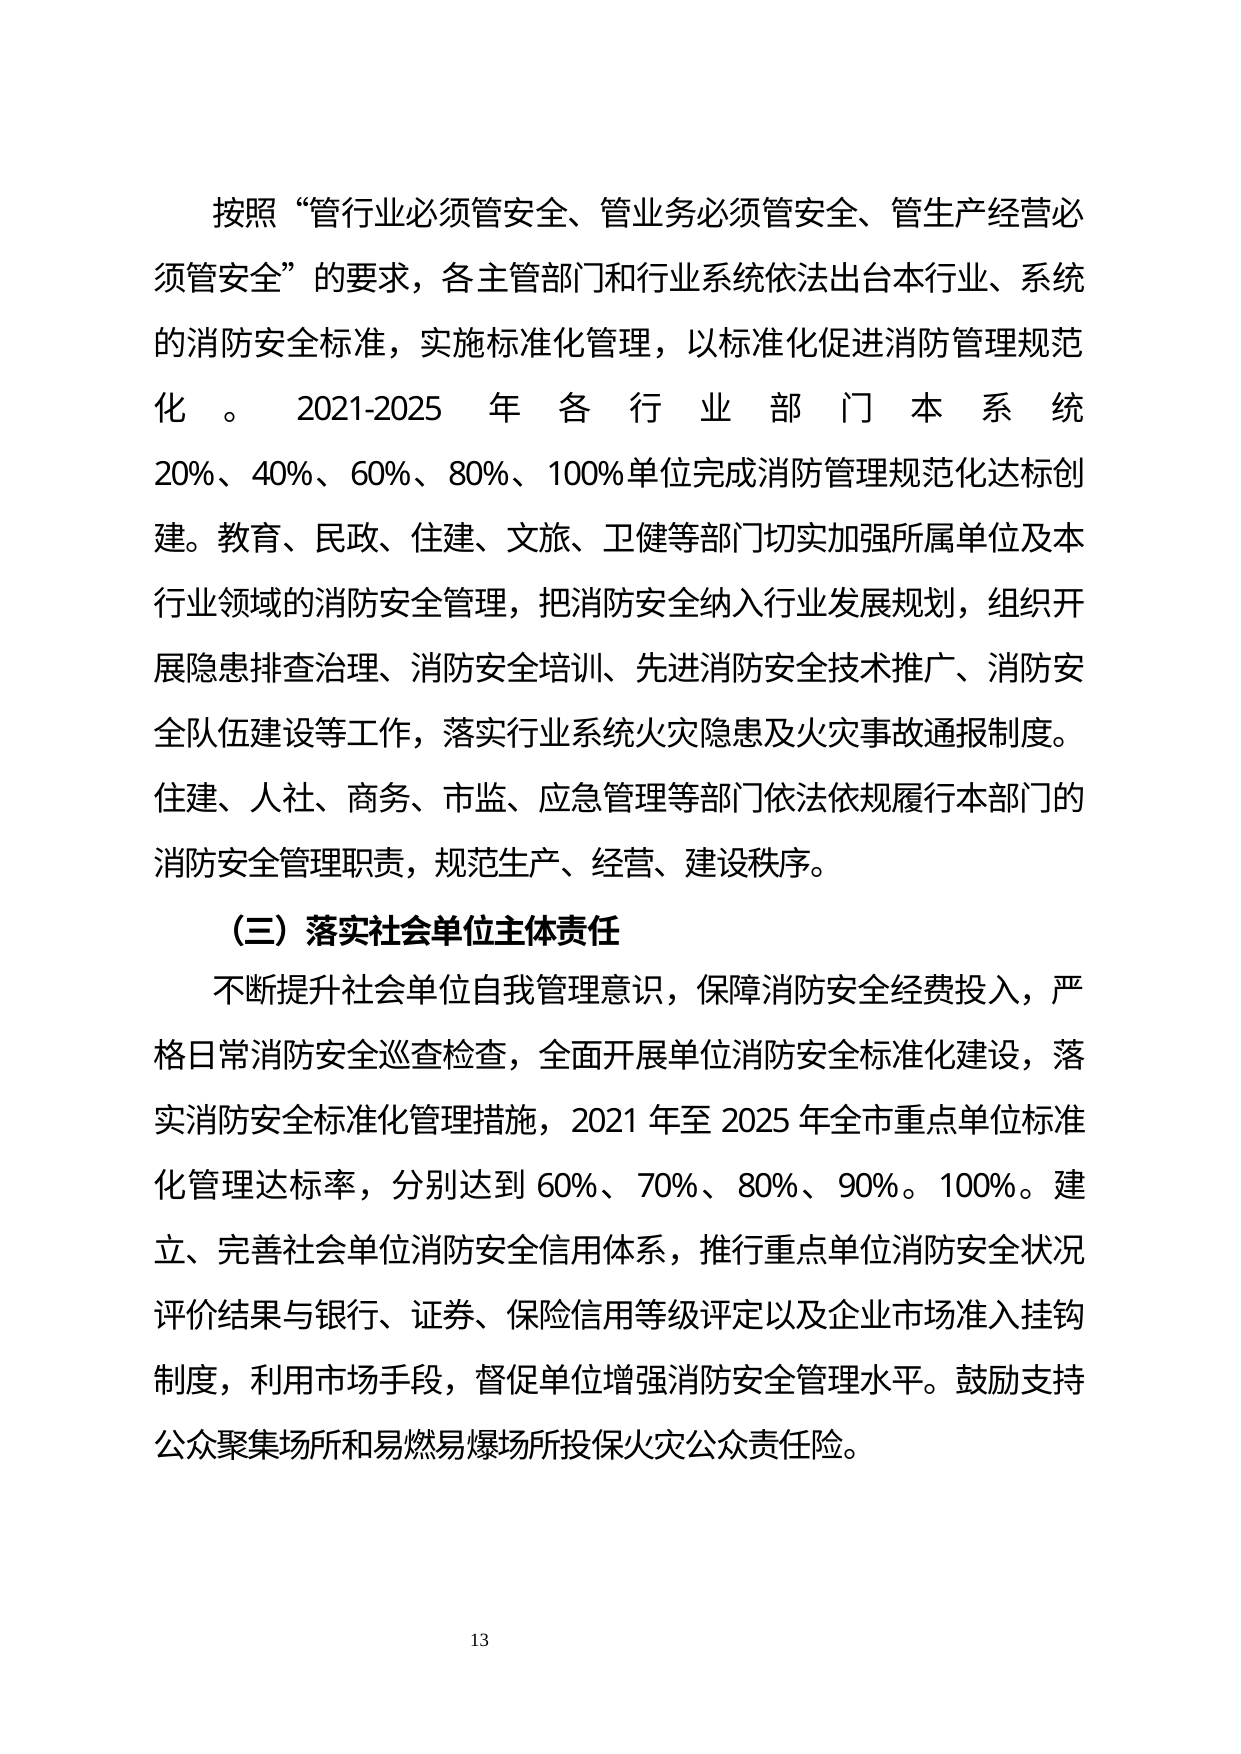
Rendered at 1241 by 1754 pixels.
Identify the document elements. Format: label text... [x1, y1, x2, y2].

text 不断提升社会单位自我管理意识，保障消防安全经费投入，严格日常消防安全巡查检查，全面开展单位消防安全标准化建设，落实消防安全标准化管理措施，2021年至2025年全市重点单位标准化管理达标率，分别达到60%、70%、80%、90%。100%。建立、完善社会单位消防安全信用体系，推行重点单位消防安全状况评价结果与银行、证券、保险信用等级评定以及企业市场准入挂钩制度，利用市场手段，督促单位增强消防安全管理水平。鼓励支持公众聚集场所和易燃易爆场所投保火灾公众责任险。 [153, 956, 1087, 1476]
text 按照“管行业必须管安全、管业务必须管安全、管生产经营必须管安全”的要求，各主管部门和行业系统依法出台本行业、系统的消防安全标准，实施标准化管理，以标准化促进消防管理规范化。2021-2025年各行业部门本系统20%、40%、60%、80%、100%单位完成消防管理规范化达标创建。教育、民政、住建、文旅、卫健等部门切实加强所属单位及本行业领域的消防安全管理，把消防安全纳入行业发展规划，组织开展隐患排查治理、消防安全培训、先进消防安全技术推广、消防安全队伍建设等工作，落实行业系统火灾隐患及火灾事故通报制度。住建、人社、商务、市监、应急管理等部门依法依规履行本部门的消防安全管理职责，规范生产、经营、建设秩序。 [153, 178, 1087, 893]
text （三）落实社会单位主体责任 [153, 893, 1087, 956]
